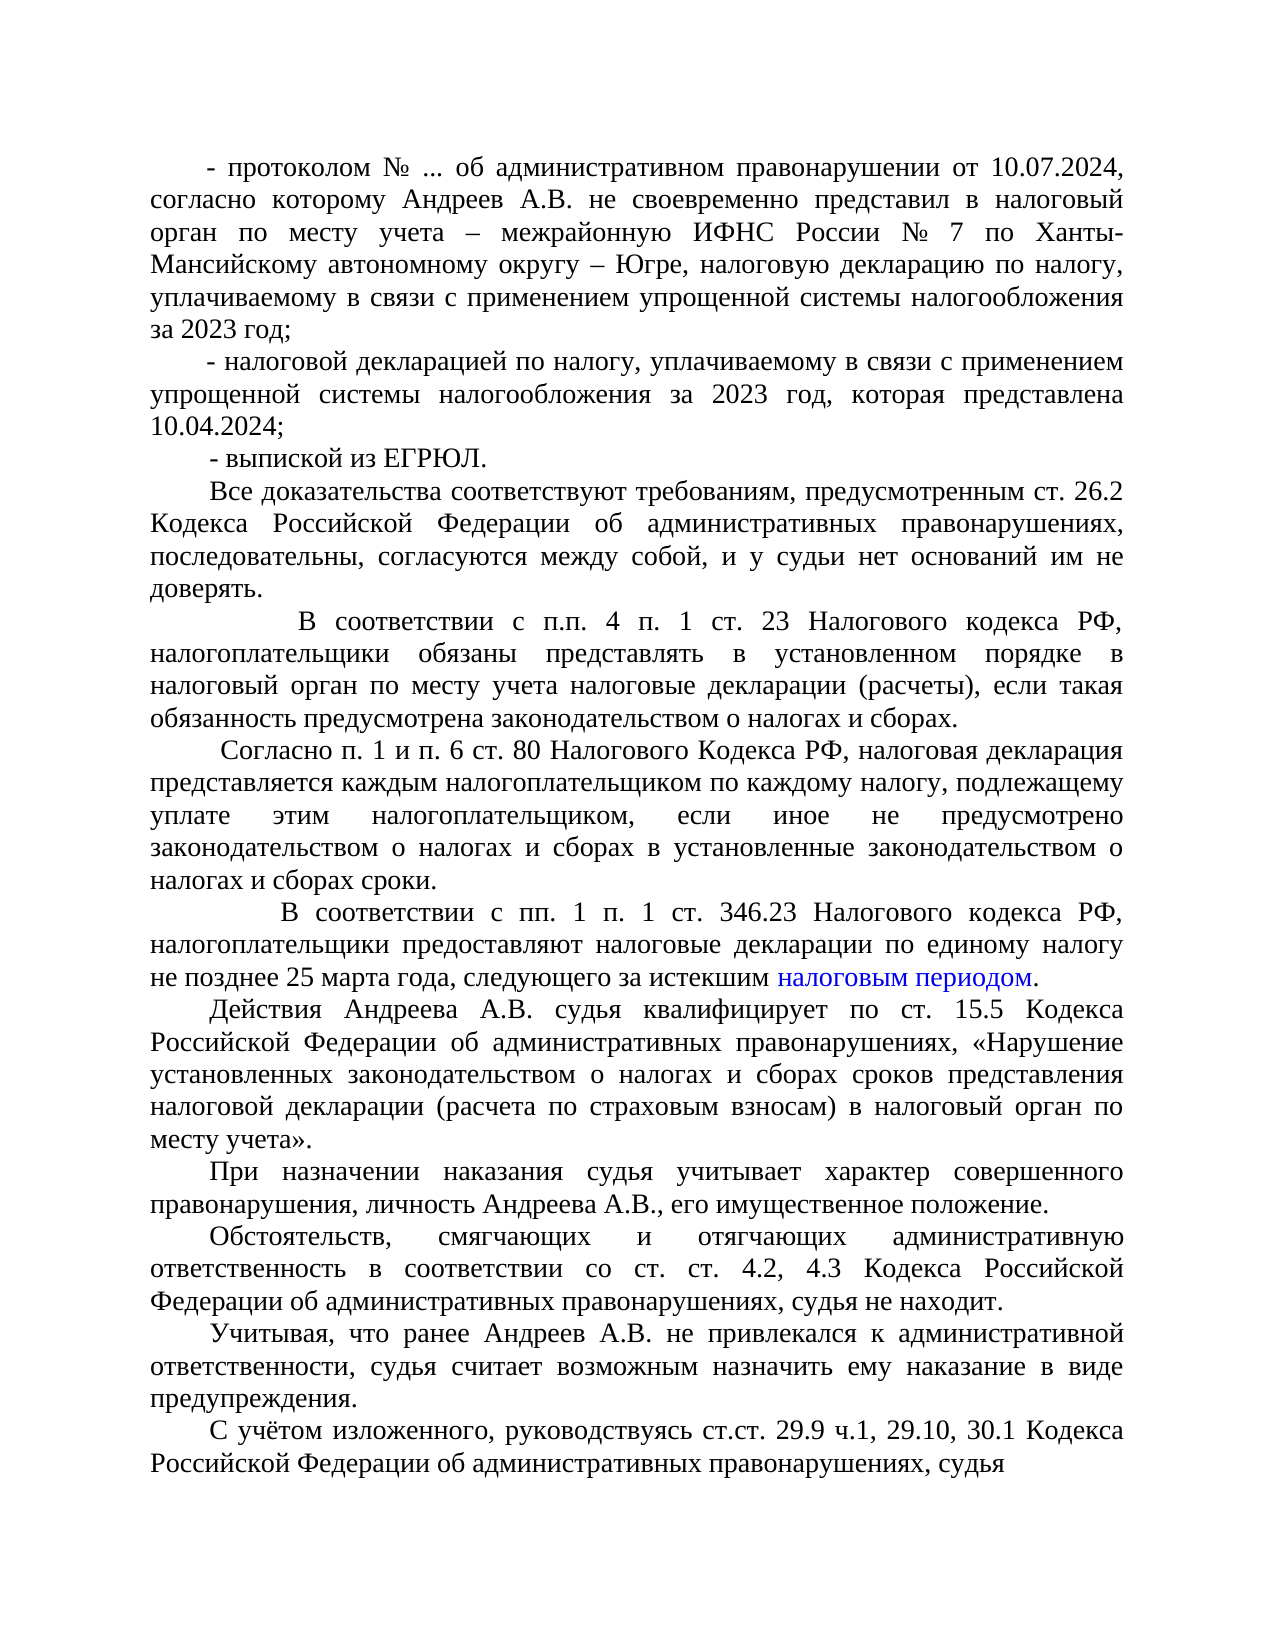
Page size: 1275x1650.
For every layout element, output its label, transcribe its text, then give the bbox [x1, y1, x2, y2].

text В соответствии с пп. 1 п. 1 ст. 346.23 Налогового кодекса РФ, налогоплательщики предоставляют налоговые декларации по единому налогу не позднее 25 марта года, следующего за истекшим налоговым периодом. [150, 895, 1125, 992]
text В соответствии с п.п. 4 п. 1 ст. 23 Налогового кодекса РФ, налогоплательщики обязаны представлять в установленном порядке в налоговый орган по месту учета налоговые декларации (расчеты), если такая обязанность предусмотрена законодательством о налогах и сборах. [150, 603, 1125, 733]
text - выпиской из ЕГРЮЛ. [150, 442, 1125, 474]
text - налоговой декларацией по налогу, уплачиваемому в связи с применением упрощенной системы налогообложения за 2023 год, которая представлена 10.04.2024; [150, 344, 1125, 442]
text С учётом изложенного, руководствуясь ст.ст. 29.9 ч.1, 29.10, 30.1 Кодекса Российской Федерации об административных правонарушениях, судья [150, 1413, 1125, 1478]
text Обстоятельств, смягчающих и отягчающих административную ответственность в соответствии со ст. ст. 4.2, 4.3 Кодекса Российской Федерации об административных правонарушениях, судья не находит. [150, 1219, 1125, 1316]
text Учитывая, что ранее Андреев А.В. не привлекался к административной ответственности, судья считает возможным назначить ему наказание в виде предупреждения. [150, 1316, 1125, 1413]
text При назначении наказания судья учитывает характер совершенного правонарушения, личность Андреева А.В., его имущественное положение. [150, 1154, 1125, 1219]
text Действия Андреева А.В. судья квалифицирует по ст. 15.5 Кодекса Российской Федерации об административных правонарушениях, «Нарушение установленных законодательством о налогах и сборах сроков представления налоговой декларации (расчета по страховым взносам) в налоговый орган по месту учета». [150, 992, 1125, 1154]
text Все доказательства соответствуют требованиям, предусмотренным ст. 26.2 Кодекса Российской Федерации об административных правонарушениях, последовательны, согласуются между собой, и у судьи нет оснований им не доверять. [150, 474, 1125, 603]
text Согласно п. 1 и п. 6 ст. 80 Налогового Кодекса РФ, налоговая декларация представляется каждым налогоплательщиком по каждому налогу, подлежащему уплате этим налогоплательщиком, если иное не предусмотрено законодательством о налогах и сборах в установленные законодательством о налогах и сборах сроки. [150, 733, 1125, 895]
text - протоколом № ... об административном правонарушении от 10.07.2024, согласно которому Андреев А.В. не своевременно представил в налоговый орган по месту учета – межрайонную ИФНС России № 7 по Ханты-Мансийскому автономному округу – Югре, налоговую декларацию по налогу, уплачиваемому в связи с применением упрощенной системы налогообложения за 2023 год; [150, 150, 1125, 344]
